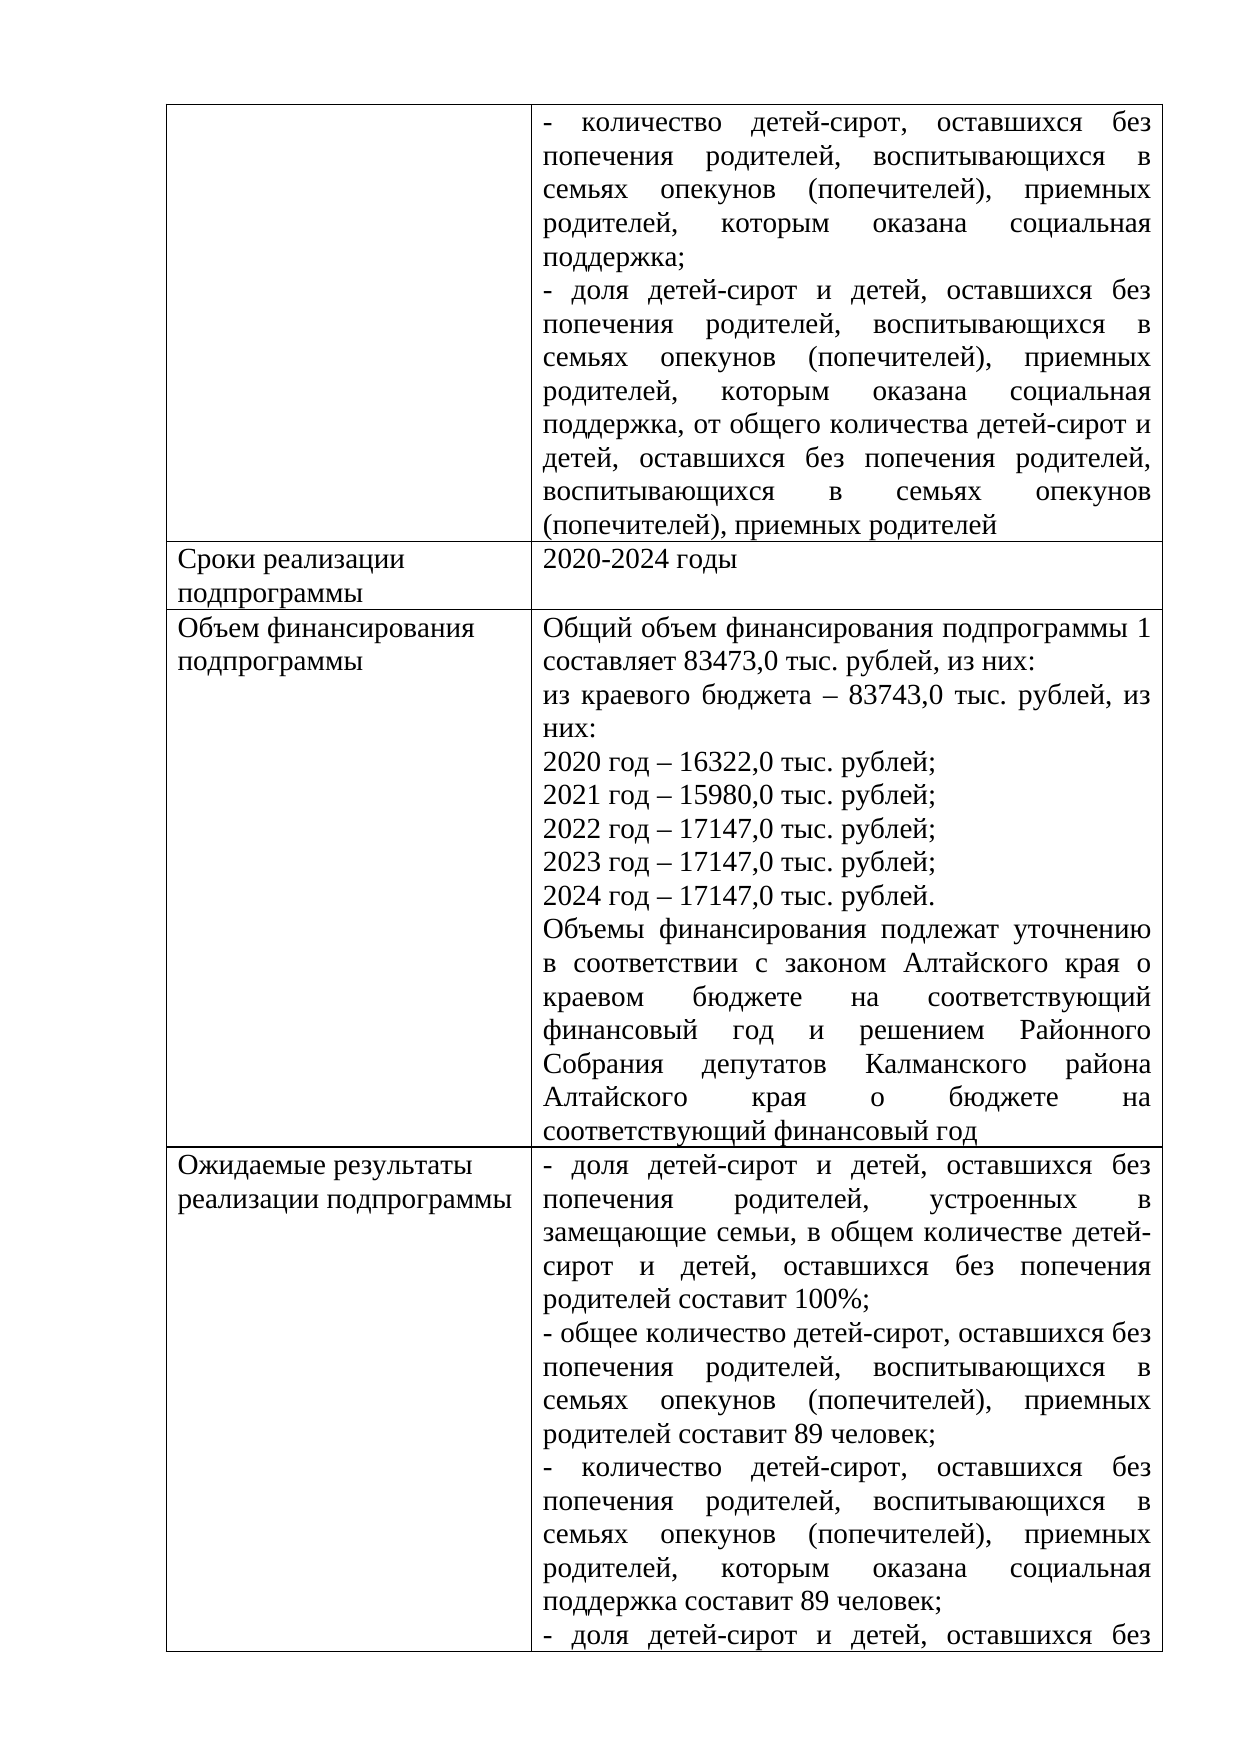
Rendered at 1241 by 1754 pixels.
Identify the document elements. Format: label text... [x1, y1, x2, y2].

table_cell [532, 105, 1162, 541]
table_cell Сроки реализации подпрограммы [167, 542, 531, 609]
table_cell Объем финансирования подпрограммы [167, 610, 531, 1146]
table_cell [167, 1148, 531, 1651]
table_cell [532, 1148, 1162, 1651]
table_cell 2020-2024 годы [532, 542, 1162, 609]
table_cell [167, 105, 531, 541]
table_cell Общий объем финансирования подпрограммы 1 составляет 83473,0 тыс. рублей, из них: из краевого бюджета – 83743,0 тыс. рублей, из них: 2020 год – 16322,0 тыс. рублей; 2021 год – 15980,0 тыс. рублей; 2022 год – 17147,0 тыс. рублей; 2023 год – 17147,0 тыс. рублей; 2024 год – 17147,0 тыс. рублей. Объемы финансирования подлежат уточнению в соответствии с законом Алтайского края о краевом бюджете на соответствующий финансовый год и решением Районного Собрания депутатов Калманского района Алтайского края о бюджете на соответствующий финансовый год [532, 610, 1162, 1146]
